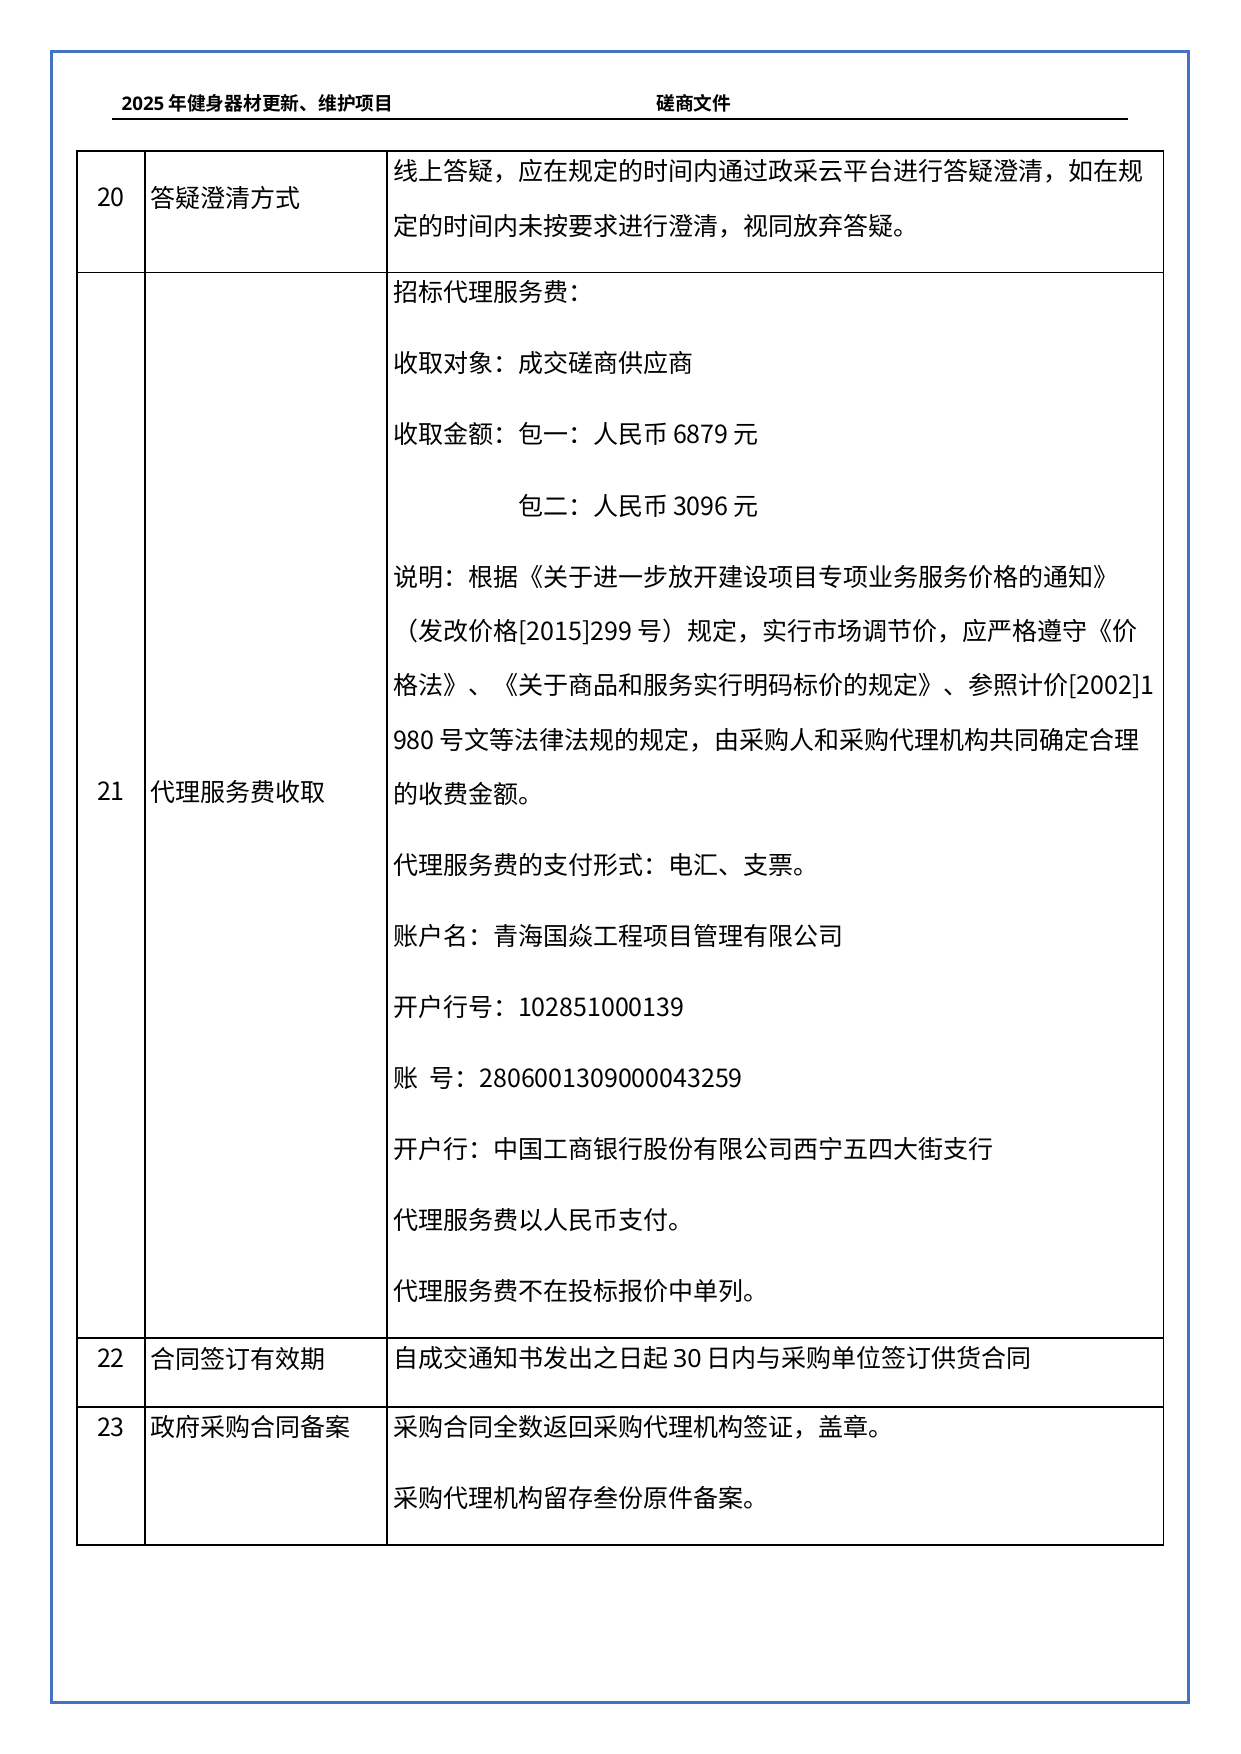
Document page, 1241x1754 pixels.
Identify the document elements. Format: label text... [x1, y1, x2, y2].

table_cell 招标代理服务费： 收取对象：成交磋商供应商 收取金额：包一：人民币6879元 包二：人民币3096元 说明：根据《关于进一步放开建设项目专项业务服务价格的通知》（发改价格[2015]299号）规定，实行市场调节价，应严格遵守《价格法》、《关于商品和服务实行明码标价的规定》、参照计价[2002]1980号文等法律法规的规定，由采购人和采购代理机构共同确定合理的收费金额。 代理服务费的支付形式：电汇、支票。 账户名：青海国焱工程项目管理有限公司 开户行号：102851000139 账 号：2806001309000043259 开户行：中国工商银行股份有限公司西宁五四大街支行 代理服务费以人民币支付。 代理服务费不在投标报价中单列。 [388, 273, 1163, 1337]
table_cell 自成交通知书发出之日起30日内与采购单位签订供货合同 [388, 1339, 1163, 1406]
table_cell [78, 1408, 144, 1544]
table_cell 合同签订有效期 [146, 1339, 386, 1406]
table_cell 线上答疑，应在规定的时间内通过政采云平台进行答疑澄清，如在规定的时间内未按要求进行澄清，视同放弃答疑。 [388, 152, 1163, 271]
table_cell [78, 273, 144, 1337]
table_cell 政府采购合同备案 [146, 1408, 386, 1544]
table_cell [78, 1339, 144, 1406]
table_cell [78, 152, 144, 271]
table_cell 代理服务费收取 [146, 273, 386, 1337]
table_cell 答疑澄清方式 [146, 152, 386, 271]
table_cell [388, 1408, 1163, 1544]
